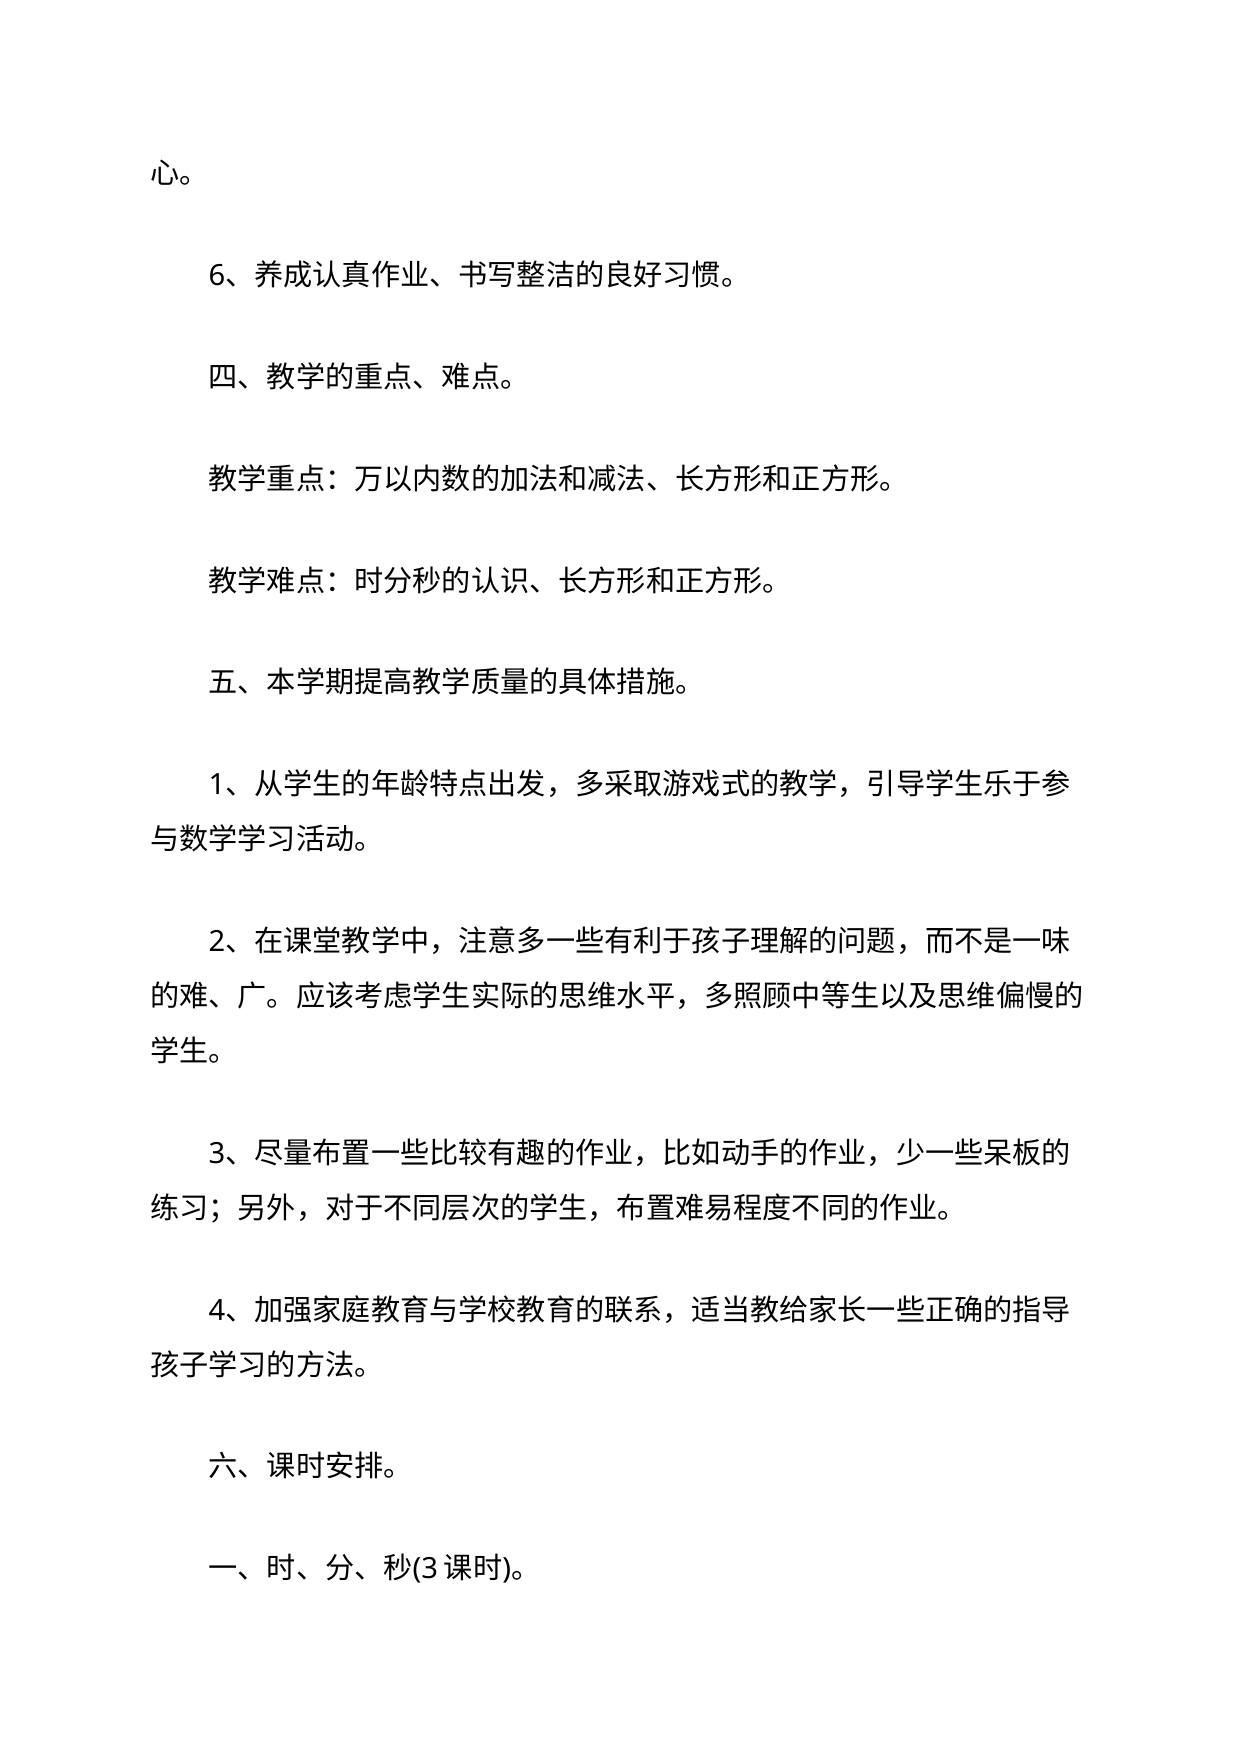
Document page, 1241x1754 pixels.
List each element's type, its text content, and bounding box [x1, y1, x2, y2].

text 6、养成认真作业、书写整洁的良好习惯。 [150, 252, 1090, 294]
text 一、时、分、秒(3课时)。 [150, 1544, 1090, 1587]
text 1、从学生的年龄特点出发，多采取游戏式的教学，引导学生乐于参与数学学习活动。 [150, 761, 1090, 858]
text 2、在课堂教学中，注意多一些有利于孩子理解的问题，而不是一味的难、广。应该考虑学生实际的思维水平，多照顾中等生以及思维偏慢的学生。 [150, 918, 1090, 1070]
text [150, 150, 1090, 192]
text 4、加强家庭教育与学校教育的联系，适当教给家长一些正确的指导孩子学习的方法。 [150, 1286, 1090, 1383]
text 教学难点：时分秒的认识、长方形和正方形。 [150, 557, 1090, 599]
text 3、尽量布置一些比较有趣的作业，比如动手的作业，少一些呆板的练习；另外，对于不同层次的学生，布置难易程度不同的作业。 [150, 1129, 1090, 1227]
text 教学重点：万以内数的加法和减法、长方形和正方形。 [150, 456, 1090, 498]
text 五、本学期提高教学质量的具体措施。 [150, 659, 1090, 701]
text 四、教学的重点、难点。 [150, 354, 1090, 396]
text 六、课时安排。 [150, 1443, 1090, 1485]
